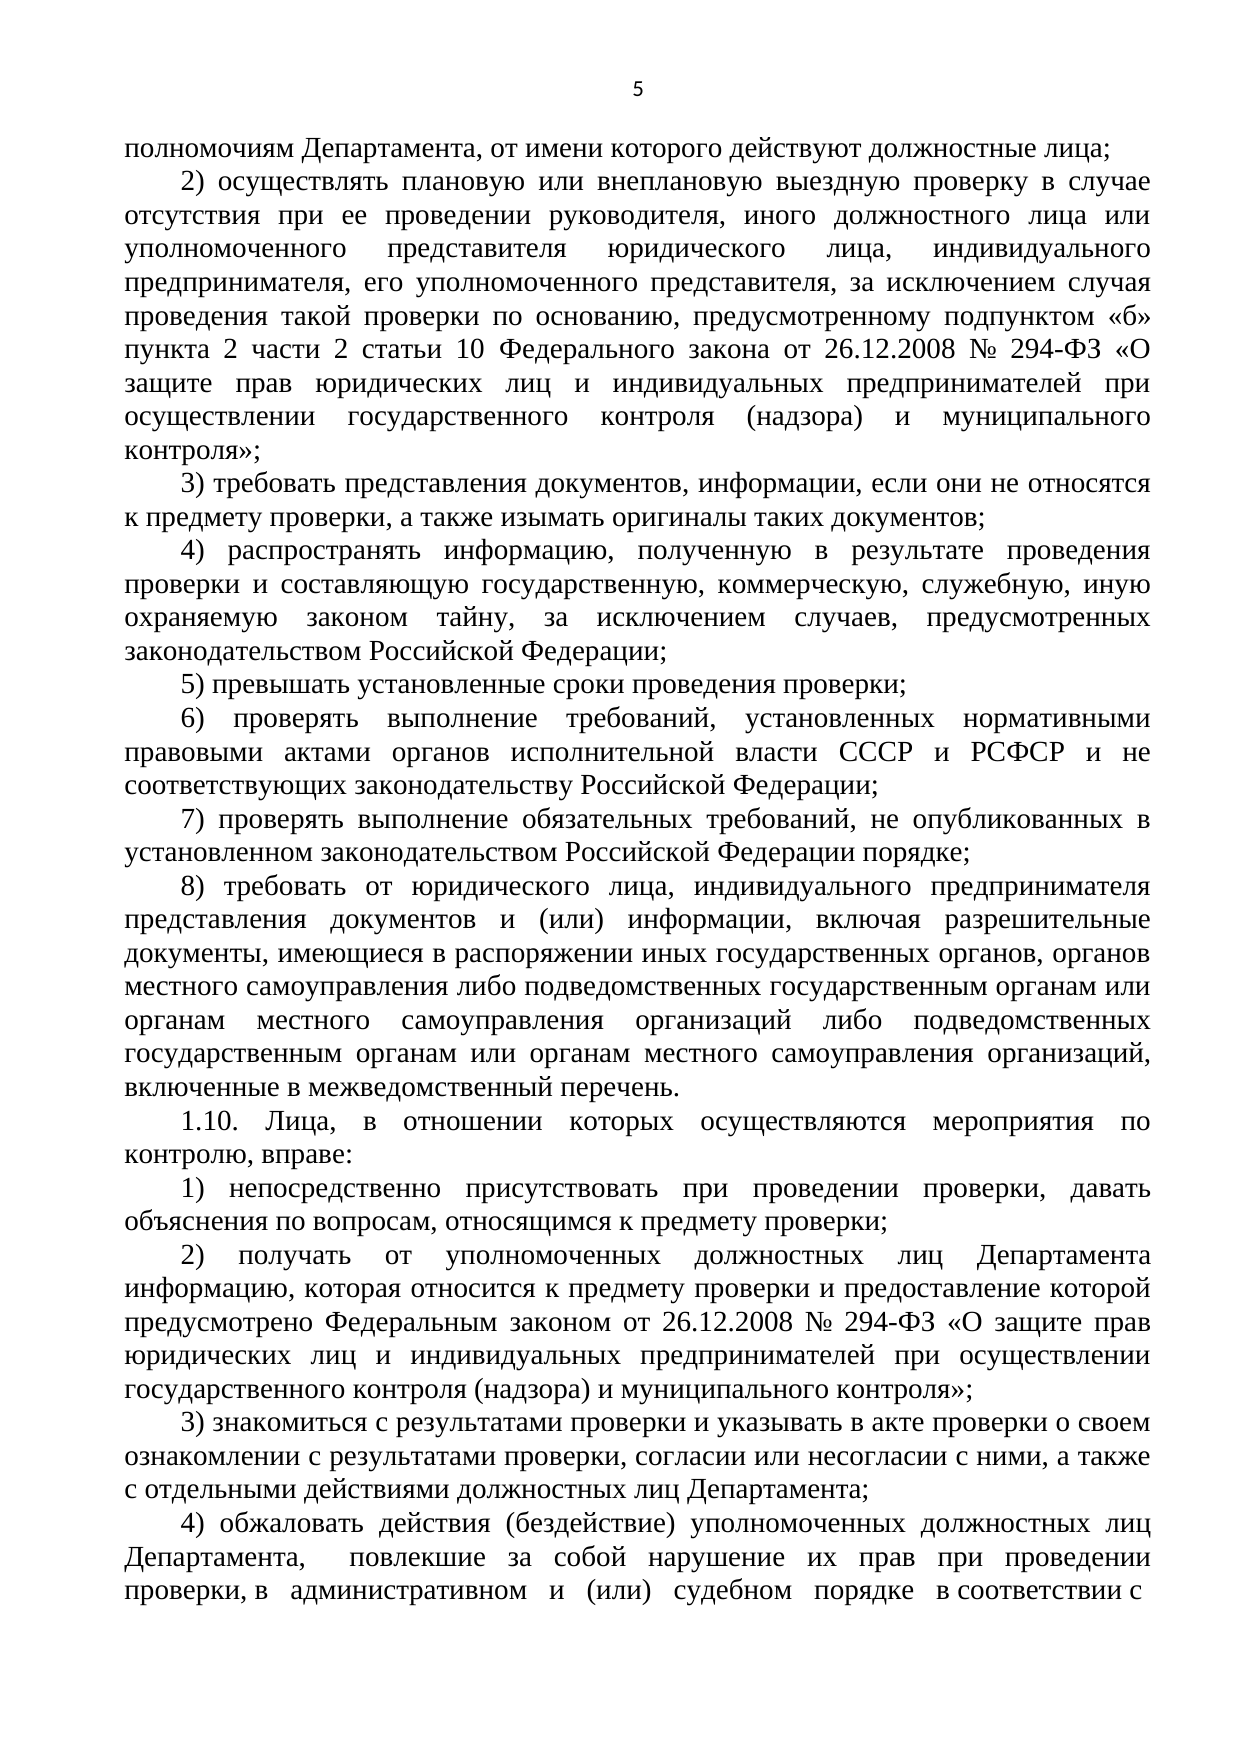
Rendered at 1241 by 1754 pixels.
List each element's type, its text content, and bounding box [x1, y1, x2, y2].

text 1.10. Лица, в отношении которых осуществляются мероприятия по контролю, вправе: [124, 1103, 1152, 1170]
text 4) распространять информацию, полученную в результате проведения проверки и составляющую государственную, коммерческую, служебную, иную охраняемую законом тайну, за исключением случаев, предусмотренных законодательством Российской Федерации; [124, 532, 1152, 667]
text 2) осуществлять плановую или внеплановую выездную проверку в случае отсутствия при ее проведении руководителя, иного должностного лица или уполномоченного представителя юридического лица, индивидуального предпринимателя, его уполномоченного представителя, за исключением случая проведения такой проверки по основанию, предусмотренному подпунктом «б» пункта 2 части 2 статьи 10 Федерального закона от 26.12.2008 № 294-ФЗ «О защите прав юридических лиц и индивидуальных предпринимателей при осуществлении государственного контроля (надзора) и муниципального контроля»; [124, 163, 1152, 465]
text 4) обжаловать действия (бездействие) уполномоченных должностных лиц Департамента, повлекшие за собой нарушение их прав при проведении проверки, в административном и (или) судебном порядке в соответствии с [124, 1505, 1152, 1606]
text 6) проверять выполнение требований, установленных нормативными правовыми актами органов исполнительной власти СССР и РСФСР и не соответствующих законодательству Российской Федерации; [124, 700, 1152, 801]
text 3) требовать представления документов, информации, если они не относятся к предмету проверки, а также изымать оригиналы таких документов; [124, 465, 1152, 532]
text 8) требовать от юридического лица, индивидуального предпринимателя представления документов и (или) информации, включая разрешительные документы, имеющиеся в распоряжении иных государственных органов, органов местного самоуправления либо подведомственных государственным органам или органам местного самоуправления организаций либо подведомственных государственным органам или органам местного самоуправления организаций, включенные в межведомственный перечень. [124, 868, 1152, 1103]
text 1) непосредственно присутствовать при проведении проверки, давать объяснения по вопросам, относящимся к предмету проверки; [124, 1170, 1152, 1237]
text 7) проверять выполнение обязательных требований, не опубликованных в установленном законодательством Российской Федерации порядке; [124, 801, 1152, 868]
text 3) знакомиться с результатами проверки и указывать в акте проверки о своем ознакомлении с результатами проверки, согласии или несогласии с ними, а также с отдельными действиями должностных лиц Департамента; [124, 1404, 1152, 1505]
text 2) получать от уполномоченных должностных лиц Департамента информацию, которая относится к предмету проверки и предоставление которой предусмотрено Федеральным законом от 26.12.2008 № 294-ФЗ «О защите прав юридических лиц и индивидуальных предпринимателей при осуществлении государственного контроля (надзора) и муниципального контроля»; [124, 1237, 1152, 1404]
text 5) превышать установленные сроки проведения проверки; [124, 667, 1152, 700]
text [124, 130, 1152, 163]
